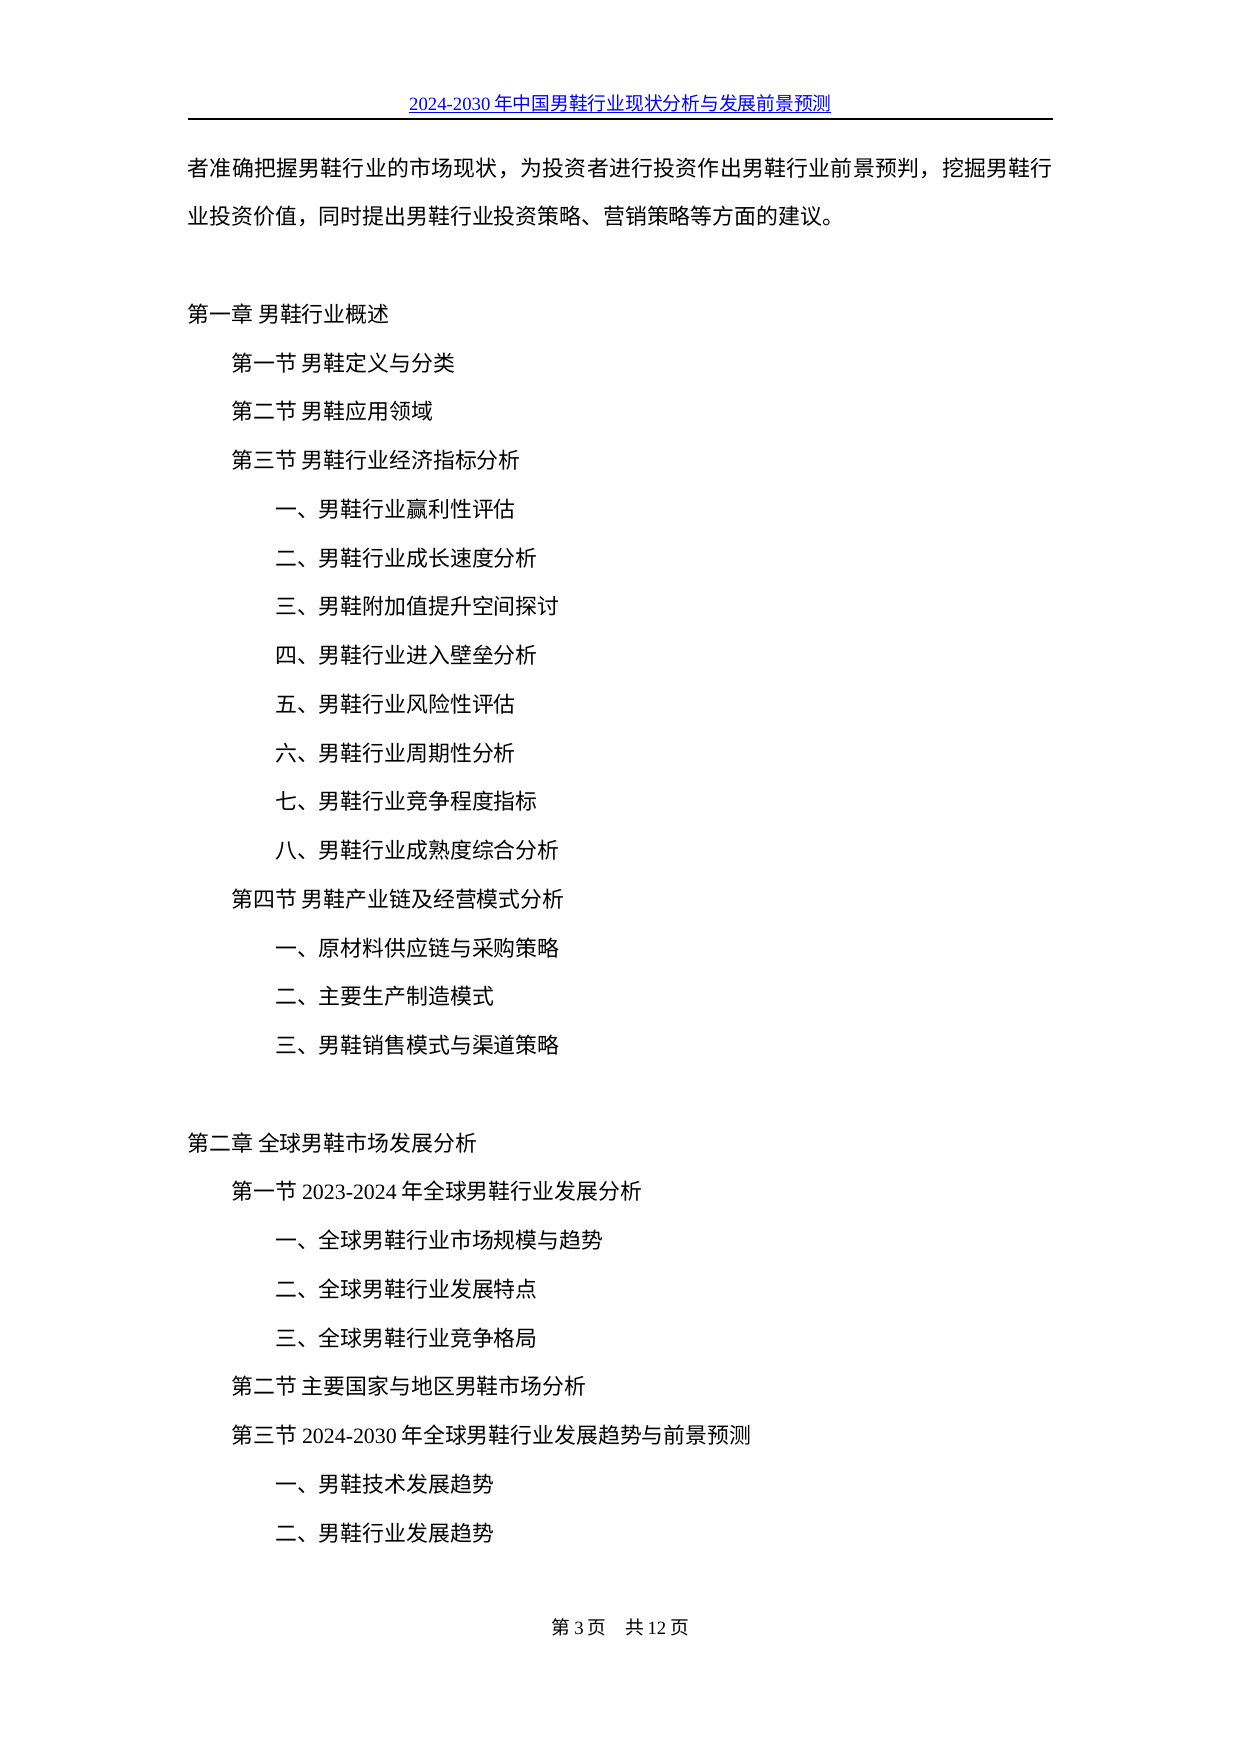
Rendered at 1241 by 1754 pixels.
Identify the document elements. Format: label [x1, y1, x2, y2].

text [187, 150, 1053, 1548]
